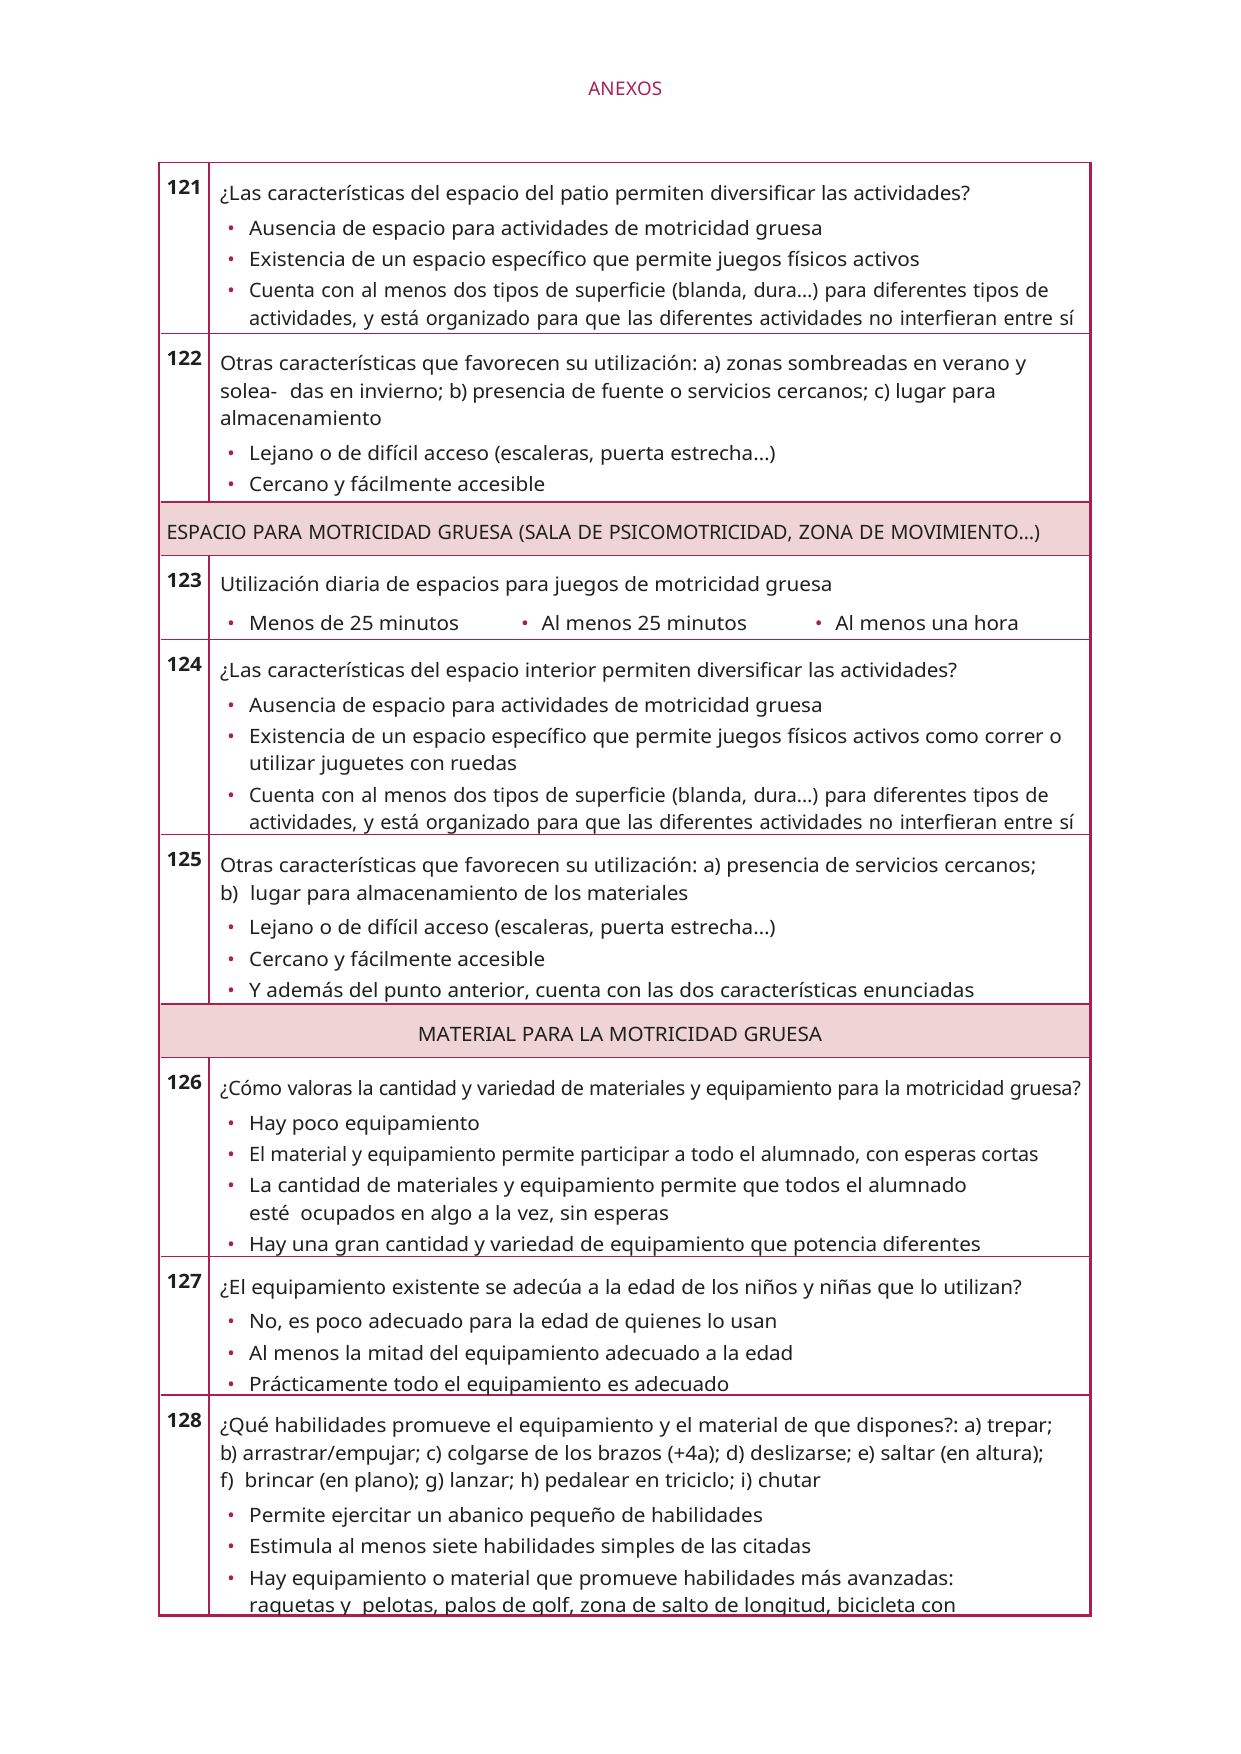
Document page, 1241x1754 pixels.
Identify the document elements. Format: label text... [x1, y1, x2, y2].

table_cell ¿Cómo valoras la cantidad y variedad de materiales y equipamiento para la motricidad gruesa? Hay poco equipamiento El material y equipamiento permite participar a todo el alumnado, con esperas cortas La cantidad de materiales y equipamiento permite que todos el alumnado esté ocupados en algo a la vez, sin esperas Hay una gran cantidad y variedad de equipamiento que potencia diferentes habilidades [210, 1058, 1089, 1256]
table_cell ¿Las características del espacio interior permiten diversificar las actividades? Ausencia de espacio para actividades de motricidad gruesa Existencia de un espacio específico que permite juegos físicos activos como correr o utilizar juguetes con ruedas Cuenta con al menos dos tipos de superficie (blanda, dura…) para diferentes tipos de actividades, y está organizado para que las diferentes actividades no interfieran entre sí [210, 640, 1089, 834]
table_cell MATERIAL PARA LA MOTRICIDAD GRUESA [160, 1004, 1089, 1057]
table_cell 126 [160, 1058, 208, 1256]
table_cell 122 [160, 334, 208, 501]
table_header ¿Las características del espacio del patio permiten diversificar las actividades? Ausencia de espacio para actividades de motricidad gruesa Existencia de un espacio específico que permite juegos físicos activos Cuenta con al menos dos tipos de superficie (blanda, dura…) para diferentes tipos de actividades, y está organizado para que las diferentes actividades no interfieran entre sí [210, 163, 1089, 332]
table_cell 123 [160, 556, 208, 639]
table_header 121 [160, 163, 208, 332]
table_cell ¿El equipamiento existente se adecúa a la edad de los niños y niñas que lo utilizan? No, es poco adecuado para la edad de quienes lo usan Al menos la mitad del equipamiento adecuado a la edad Prácticamente todo el equipamiento es adecuado [210, 1257, 1089, 1394]
table_cell ESPACIO PARA MOTRICIDAD GRUESA (SALA DE PSICOMOTRICIDAD, ZONA DE MOVIMIENTO…) [160, 502, 1089, 555]
table_cell Otras características que favorecen su utilización: a) presencia de servicios cercanos; b) lugar para almacenamiento de los materiales Lejano o de difícil acceso (escaleras, puerta estrecha…) Cercano y fácilmente accesible Y además del punto anterior, cuenta con las dos características enunciadas [210, 835, 1089, 1003]
table_cell 128 [160, 1395, 208, 1614]
table_cell 124 [160, 640, 208, 834]
table_cell 125 [160, 835, 208, 1003]
table_cell Otras características que favorecen su utilización: a) zonas sombreadas en verano y solea- das en invierno; b) presencia de fuente o servicios cercanos; c) lugar para almacenamiento Lejano o de difícil acceso (escaleras, puerta estrecha…) Cercano y fácilmente accesible Además, cuenta al menos con dos de las características enunciadas [210, 334, 1089, 501]
table_cell Utilización diaria de espacios para juegos de motricidad gruesa Menos de 25 minutos • Al menos 25 minutos • Al menos una hora [210, 556, 1089, 639]
table_cell 127 [160, 1257, 208, 1394]
table_cell ¿Qué habilidades promueve el equipamiento y el material de que dispones?: a) trepar; arrastrar/empujar; c) colgarse de los brazos (+4a); d) deslizarse; e) saltar (en altura); f) brincar (en plano); g) lanzar; h) pedalear en triciclo; i) chutar Permite ejercitar un abanico pequeño de habilidades Estimula al menos siete habilidades simples de las citadas Hay equipamiento o material que promueve habilidades más avanzadas: raquetas y pelotas, palos de golf, zona de salto de longitud, bicicleta con ruedines... [210, 1396, 1089, 1614]
